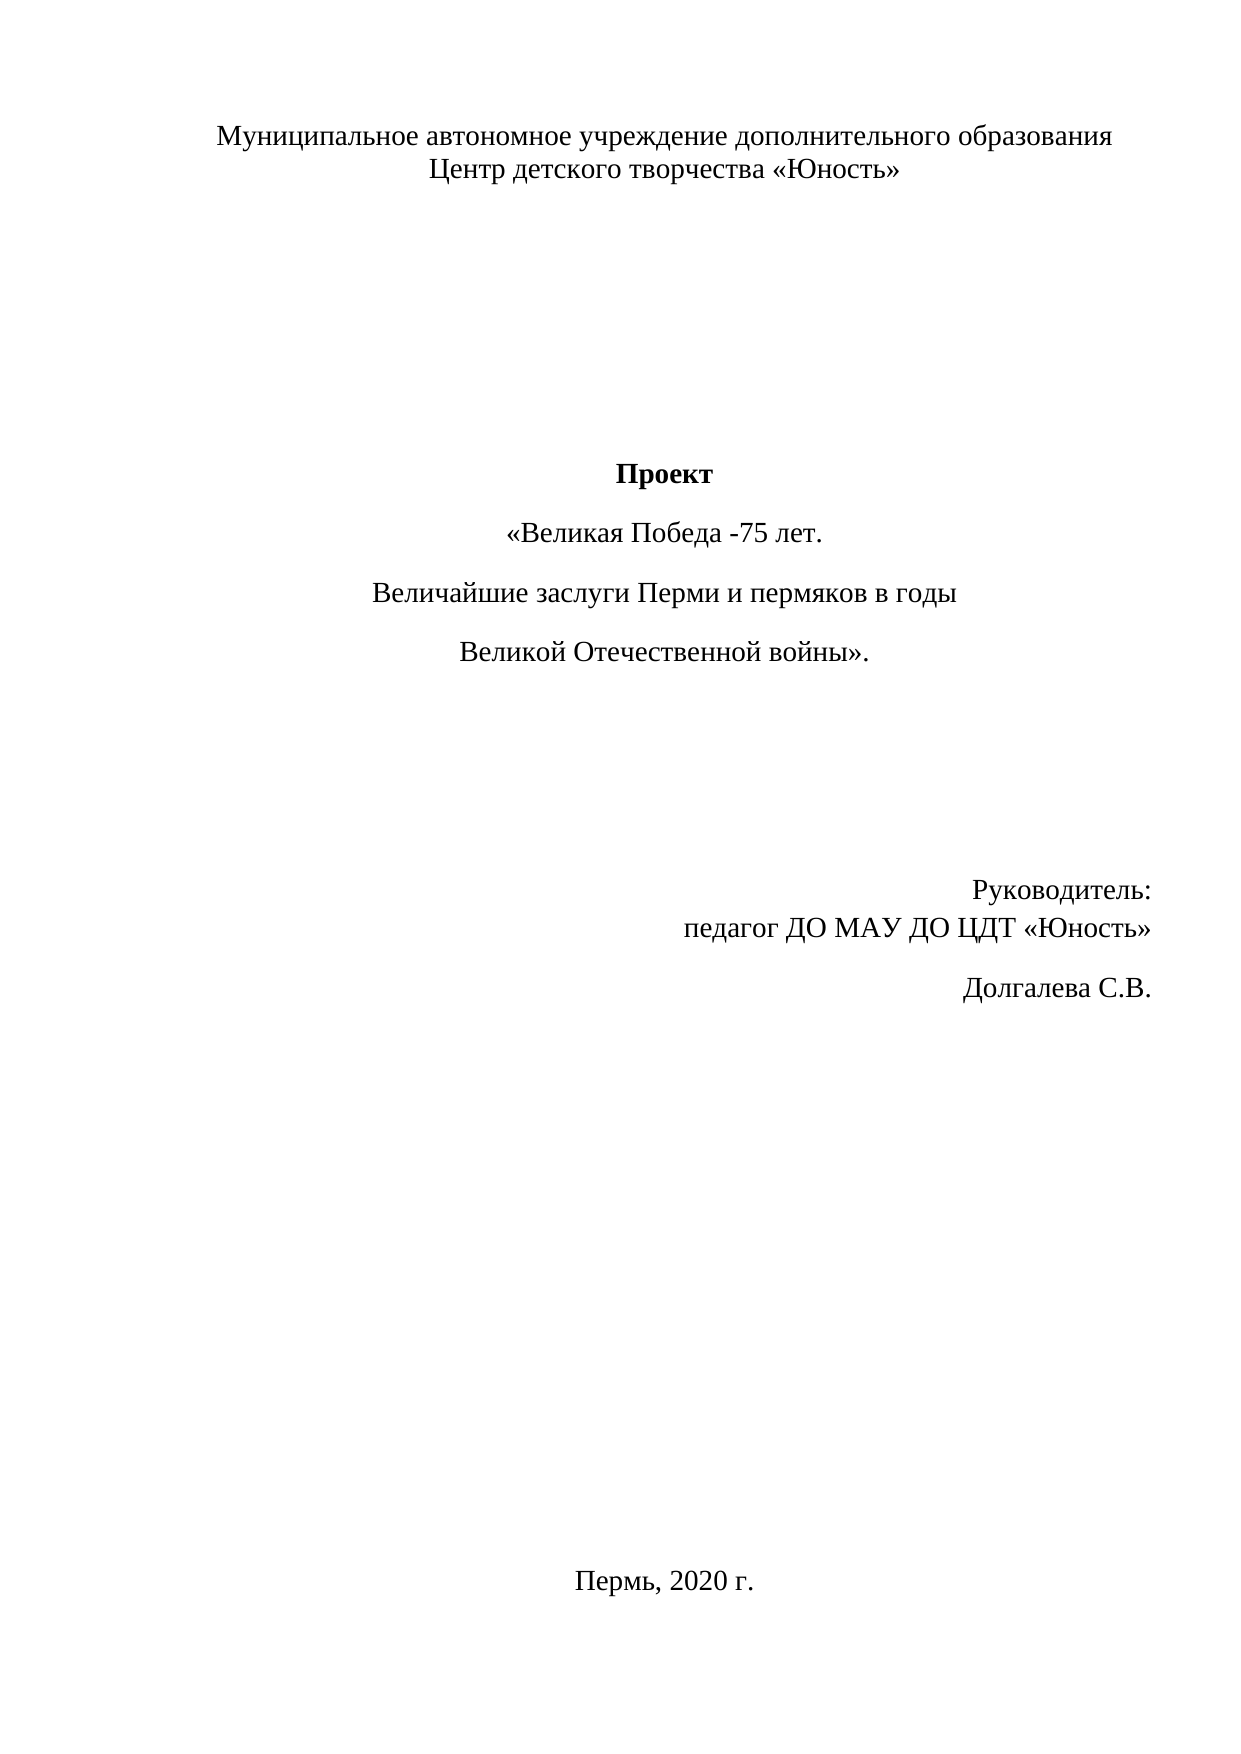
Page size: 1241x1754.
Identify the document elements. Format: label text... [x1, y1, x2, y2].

text Проект [177, 456, 1152, 490]
text Пермь, 2020 г. [177, 1563, 1152, 1597]
text Великой Отечественной войны». [177, 634, 1152, 668]
text Руководитель: педагог ДО МАУ ДО ЦДТ «Юность» [177, 872, 1152, 944]
text Величайшие заслуги Перми и пермяков в годы [177, 575, 1152, 608]
text Муниципальное автономное учреждение дополнительного образования [177, 118, 1152, 152]
text Центр детского творчества «Юность» [177, 152, 1152, 185]
text «Великая Победа -75 лет. [177, 516, 1152, 549]
text Долгалева С.В. [177, 970, 1152, 1003]
